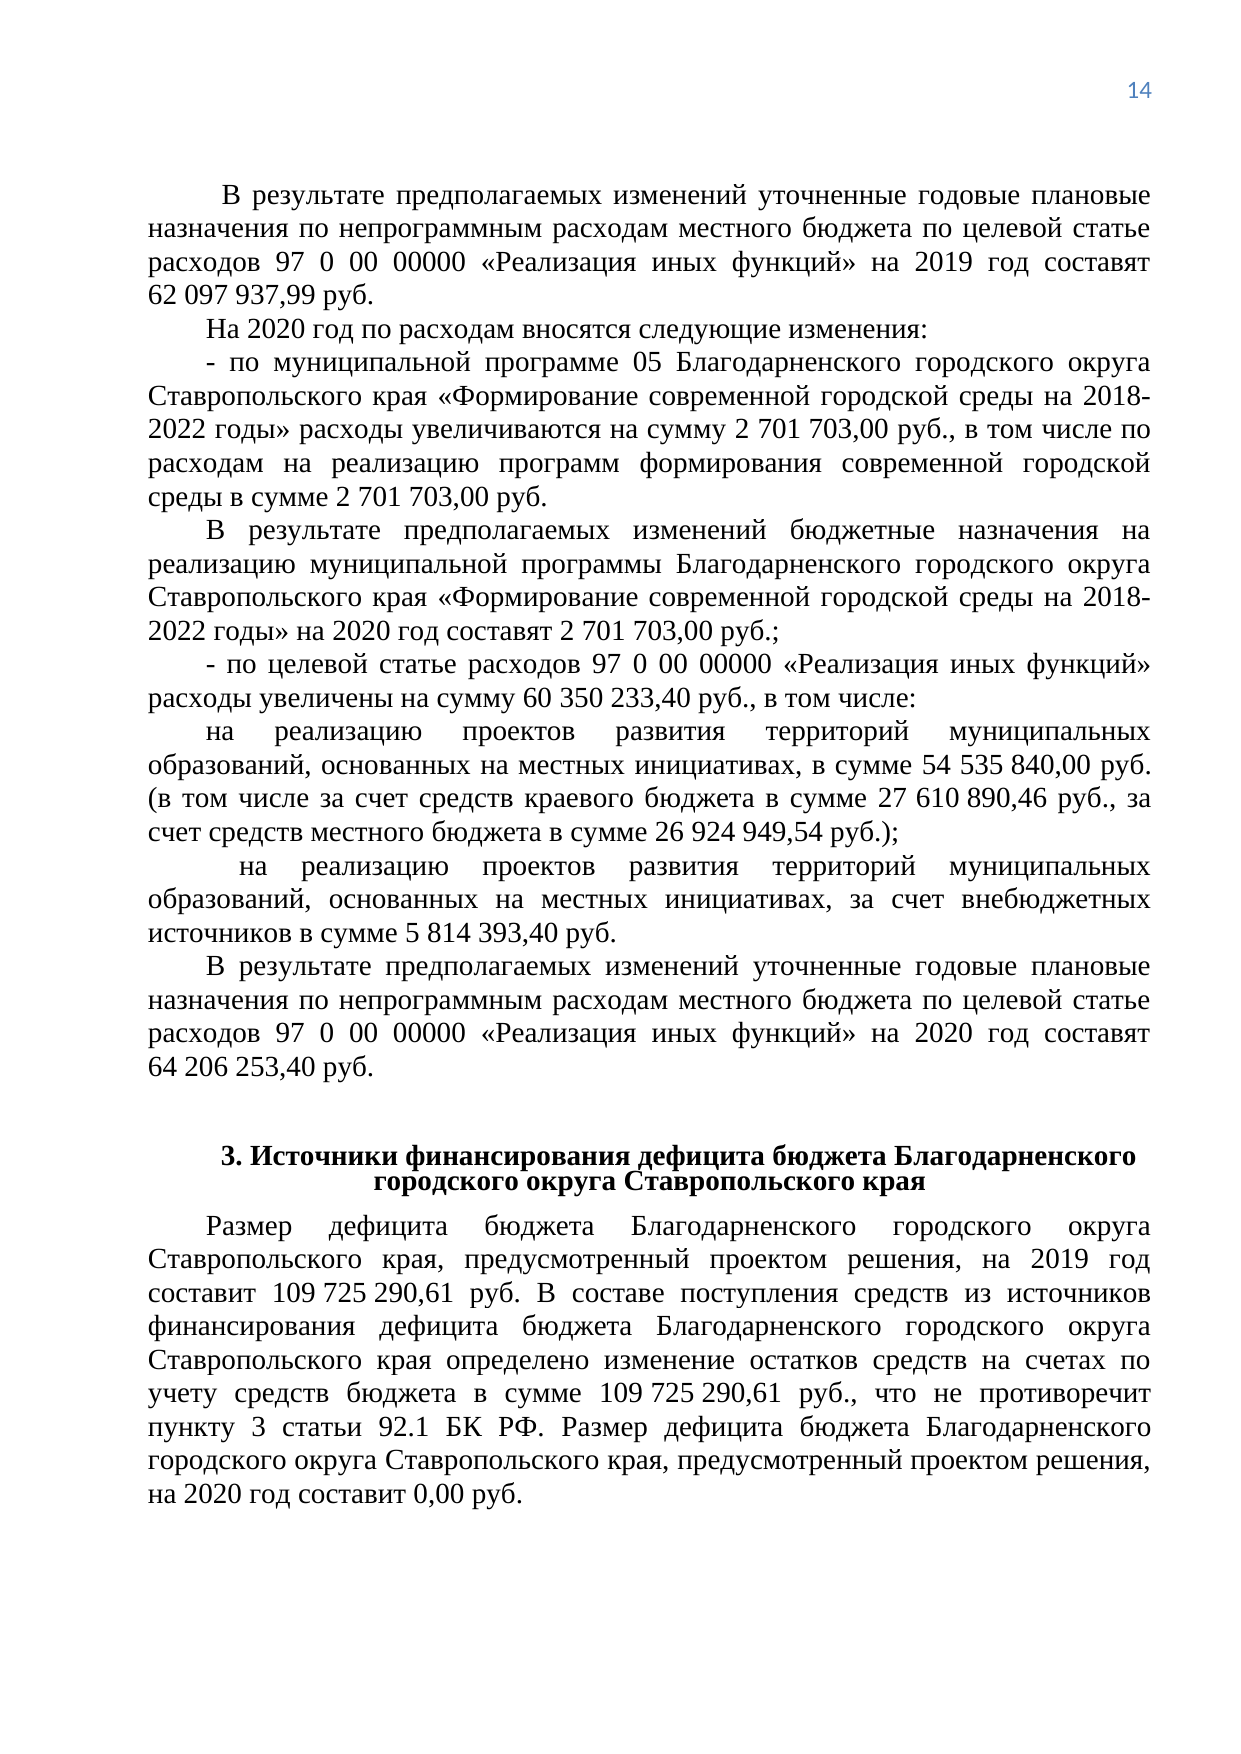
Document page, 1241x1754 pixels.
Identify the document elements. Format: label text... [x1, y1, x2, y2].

text на реализацию проектов развития территорий муниципальных образований, основанных на местных инициативах, за счет внебюджетных источников в сумме 5 814 393,40 руб. [148, 848, 1152, 948]
text На 2020 год по расходам вносятся следующие изменения: [148, 311, 1152, 344]
text В результате предполагаемых изменений уточненные годовые плановые назначения по непрограммным расходам местного бюджета по целевой статье расходов 97 0 00 00000 «Реализация иных функций» на 2020 год составят 64 206 253,40 руб. [148, 948, 1152, 1082]
text на реализацию проектов развития территорий муниципальных образований, основанных на местных инициативах, в сумме 54 535 840,00 руб. (в том числе за счет средств краевого бюджета в сумме 27 610 890,46 руб., за счет средств местного бюджета в сумме 26 924 949,54 руб.); [148, 713, 1152, 848]
text Размер дефицита бюджета Благодарненского городского округа Ставропольского края, предусмотренный проектом решения, на 2019 год составит 109 725 290,61 руб. В составе поступления средств из источников финансирования дефицита бюджета Благодарненского городского округа Ставропольского края определено изменение остатков средств на счетах по учету средств бюджета в сумме 109 725 290,61 руб., что не противоречит пункту 3 статьи 92.1 БК РФ. Размер дефицита бюджета Благодарненского городского округа Ставропольского края, предусмотренный проектом решения, на 2020 год составит 0,00 руб. [148, 1208, 1152, 1308]
text - по муниципальной программе 05 Благодарненского городского округа Ставропольского края «Формирование современной городской среды на 2018-2022 годы» расходы увеличиваются на сумму 2 701 703,00 руб., в том числе по расходам на реализацию программ формирования современной городской среды в сумме 2 701 703,00 руб. [148, 344, 1152, 512]
text В результате предполагаемых изменений уточненные годовые плановые назначения по непрограммным расходам местного бюджета по целевой статье расходов 97 0 00 00000 «Реализация иных функций» на 2019 год составят 62 097 937,99 руб. [148, 177, 1152, 311]
text В результате предполагаемых изменений бюджетные назначения на реализацию муниципальной программы Благодарненского городского округа Ставропольского края «Формирование современной городской среды на 2018-2022 годы» на 2020 год составят 2 701 703,00 руб.; [148, 512, 1152, 646]
text Размер дефицита бюджета Благодарненского городского округа Ставропольского края, предусмотренный проектом решения, на 2019 год составит 109 725 290,61 руб. В составе поступления средств из источников финансирования дефицита бюджета Благодарненского городского округа Ставропольского края определено изменение остатков средств на счетах по учету средств бюджета в сумме 109 725 290,61 руб., что не противоречит пункту 3 статьи 92.1 БК РФ. Размер дефицита бюджета Благодарненского городского округа Ставропольского края, предусмотренный проектом решения, на 2020 год составит 0,00 руб. [148, 1409, 1152, 1509]
text - по целевой статье расходов 97 0 00 00000 «Реализация иных функций» расходы увеличены на сумму 60 350 233,40 руб., в том числе: [148, 646, 1152, 713]
text 3. Источники финансирования дефицита бюджета Благодарненского городского округа Ставропольского края [148, 1145, 1152, 1195]
